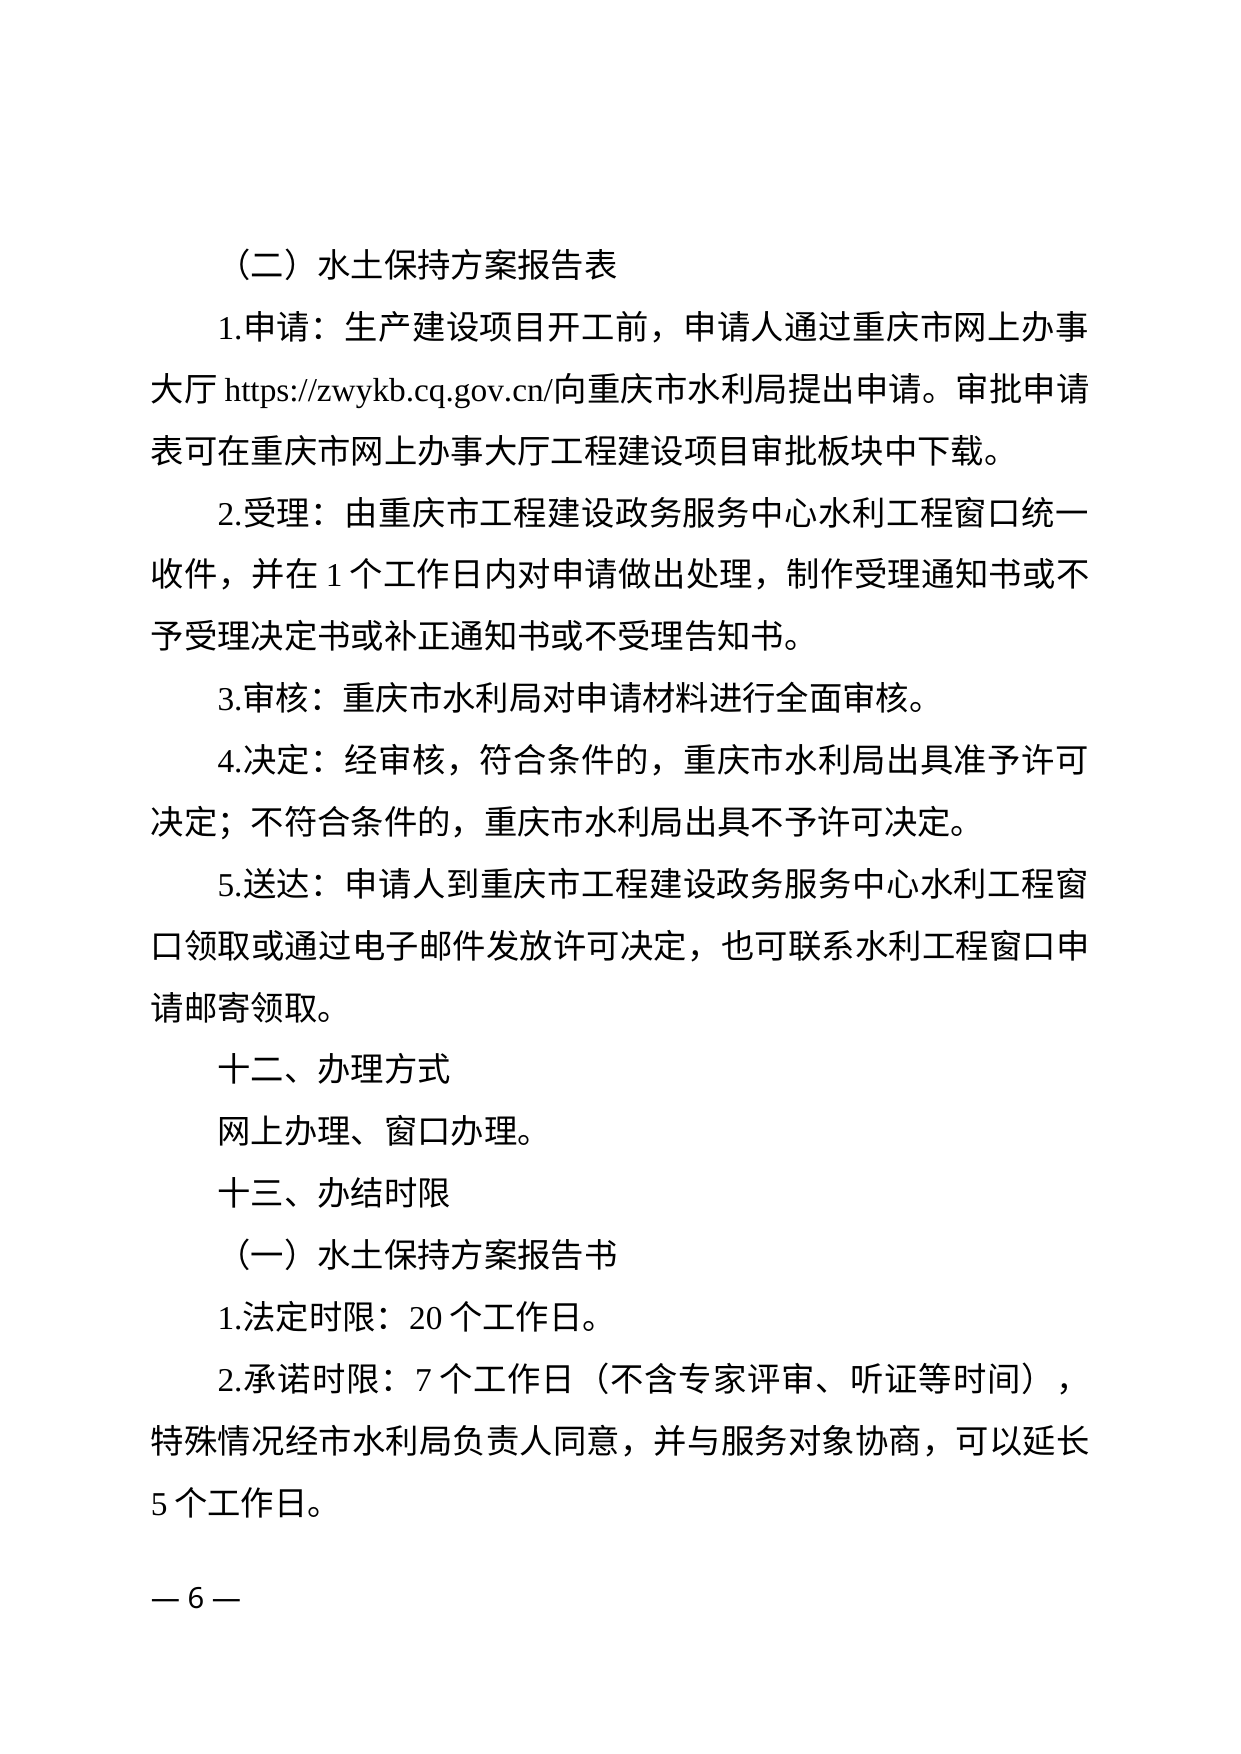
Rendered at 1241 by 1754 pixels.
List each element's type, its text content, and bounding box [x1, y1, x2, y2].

text 3.审核：重庆市水利局对申请材料进行全面审核。 [151, 661, 1089, 723]
text 2.承诺时限：7个工作日（不含专家评审、听证等时间），特殊情况经市水利局负责人同意，并与服务对象协商，可以延长5个工作日。 [151, 1342, 1089, 1527]
text 十三、办结时限 [151, 1156, 1089, 1218]
text 网上办理、窗口办理。 [151, 1094, 1089, 1156]
text 5.送达：申请人到重庆市工程建设政务服务中心水利工程窗口领取或通过电子邮件发放许可决定，也可联系水利工程窗口申请邮寄领取。 [151, 847, 1089, 1032]
text 1.法定时限：20个工作日。 [151, 1280, 1089, 1342]
text （二）水土保持方案报告表 [151, 228, 1089, 290]
text 十二、办理方式 [151, 1032, 1089, 1094]
text 2.受理：由重庆市工程建设政务服务中心水利工程窗口统一收件，并在1个工作日内对申请做出处理，制作受理通知书或不予受理决定书或补正通知书或不受理告知书。 [151, 475, 1089, 661]
text （一）水土保持方案报告书 [151, 1218, 1089, 1280]
text 1.申请：生产建设项目开工前，申请人通过重庆市网上办事大厅https://zwykb.cq.gov.cn/向重庆市水利局提出申请。审批申请表可在重庆市网上办事大厅工程建设项目审批板块中下载。 [151, 290, 1089, 475]
text 4.决定：经审核，符合条件的，重庆市水利局出具准予许可决定；不符合条件的，重庆市水利局出具不予许可决定。 [151, 723, 1089, 847]
